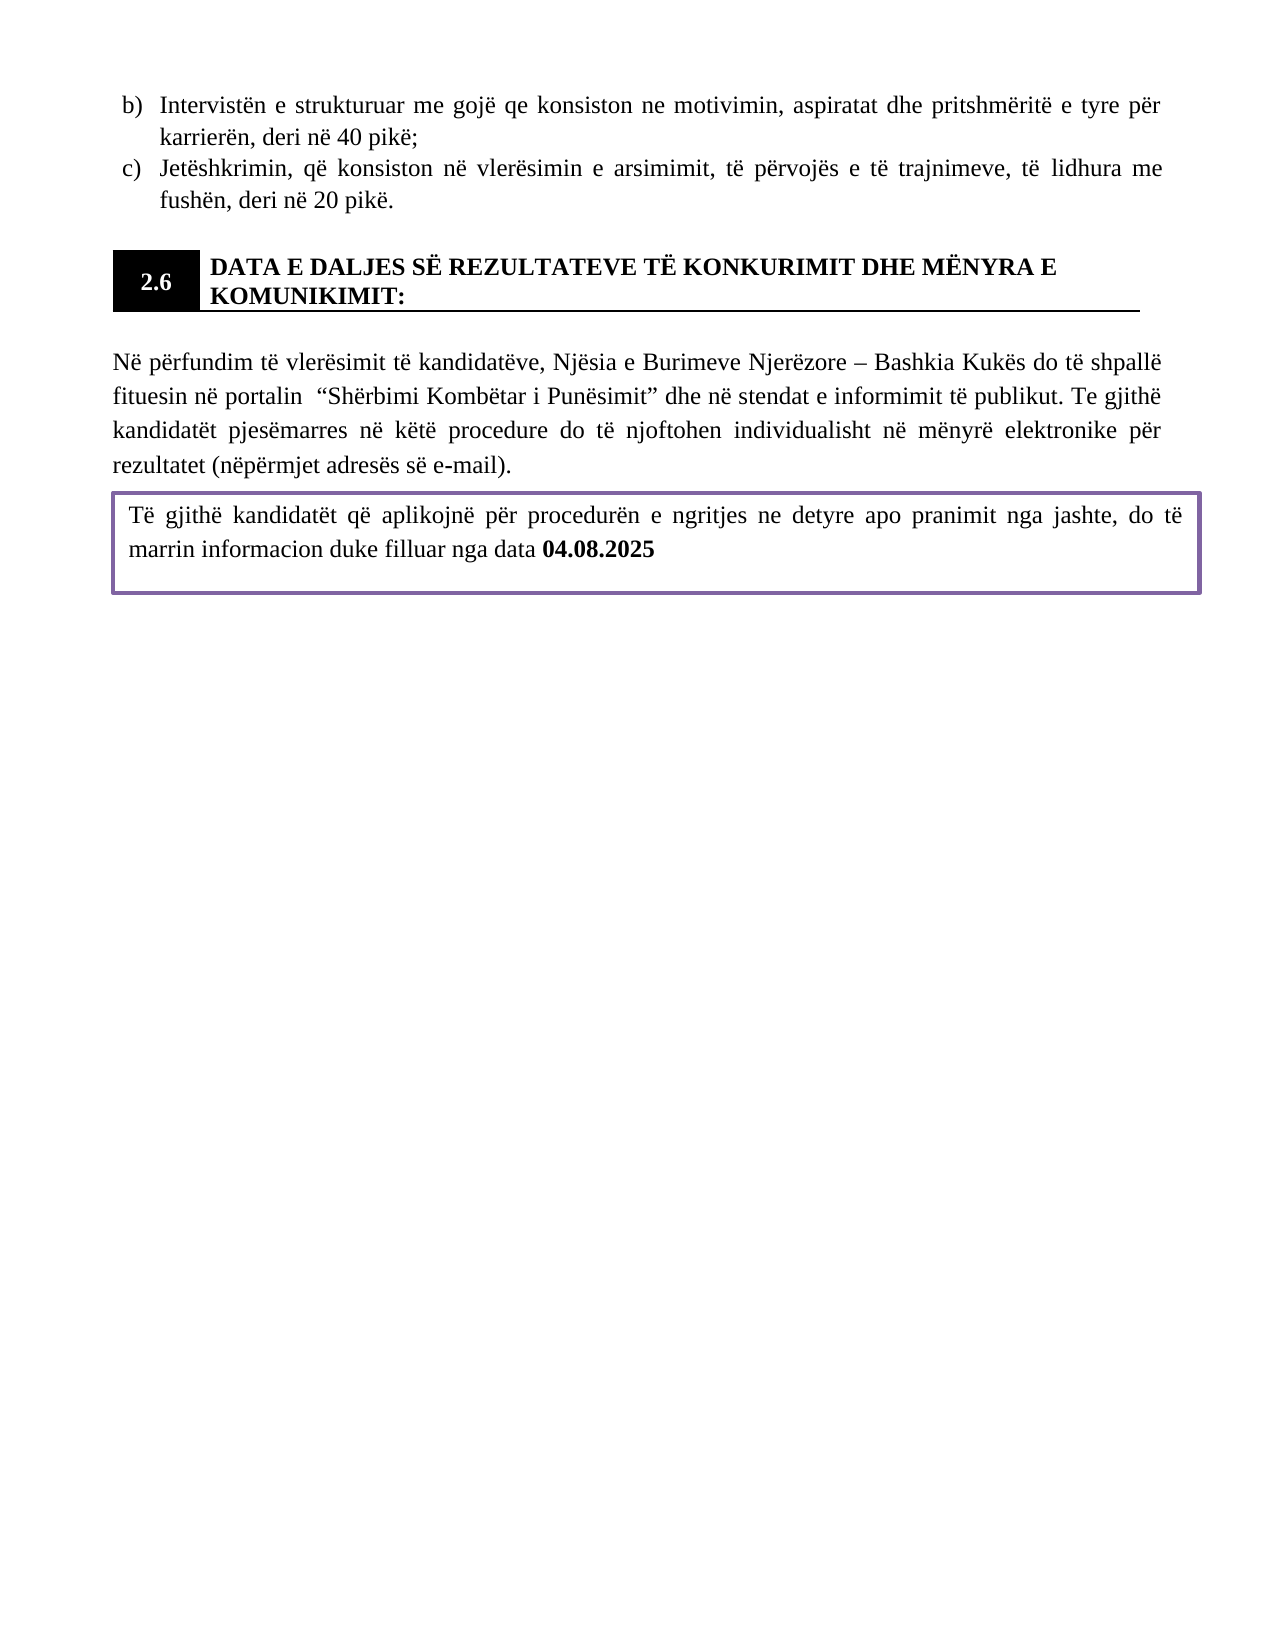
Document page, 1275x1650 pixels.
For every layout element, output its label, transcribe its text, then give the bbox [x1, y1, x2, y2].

table_header DATA E DALJES SË REZULTATEVE TË KONKURIMIT DHE MËNYRA E KOMUNIKIMIT: [200, 250, 1140, 310]
table_header 2.6 [115, 253, 198, 310]
text Në përfundim të vlerësimit të kandidatëve, Njësia e Burimeve Njerëzore – Bashkia Kukës do të shpallë fituesin në portalin “Shërbimi Kombëtar i Punësimit” dhe në stendat e informimit të publikut. Te gjithë kandidatët pjesëmarres në këtë procedure do të njoftohen individualisht në mënyrë elektronike për rezultatet (nëpërmjet adresës së e-mail). [112, 347, 1162, 479]
list Jetëshkrimin, që konsiston në vlerësimin e arsimimit, të përvojës e të trajnimeve, të lidhura me fushën, deri në 20 pikë. [122, 153, 1162, 213]
list Intervistën e strukturuar me gojë qe konsiston ne motivimin, aspiratat dhe pritshmëritë e tyre për karrierën, deri në 40 pikë; [122, 90, 1162, 150]
